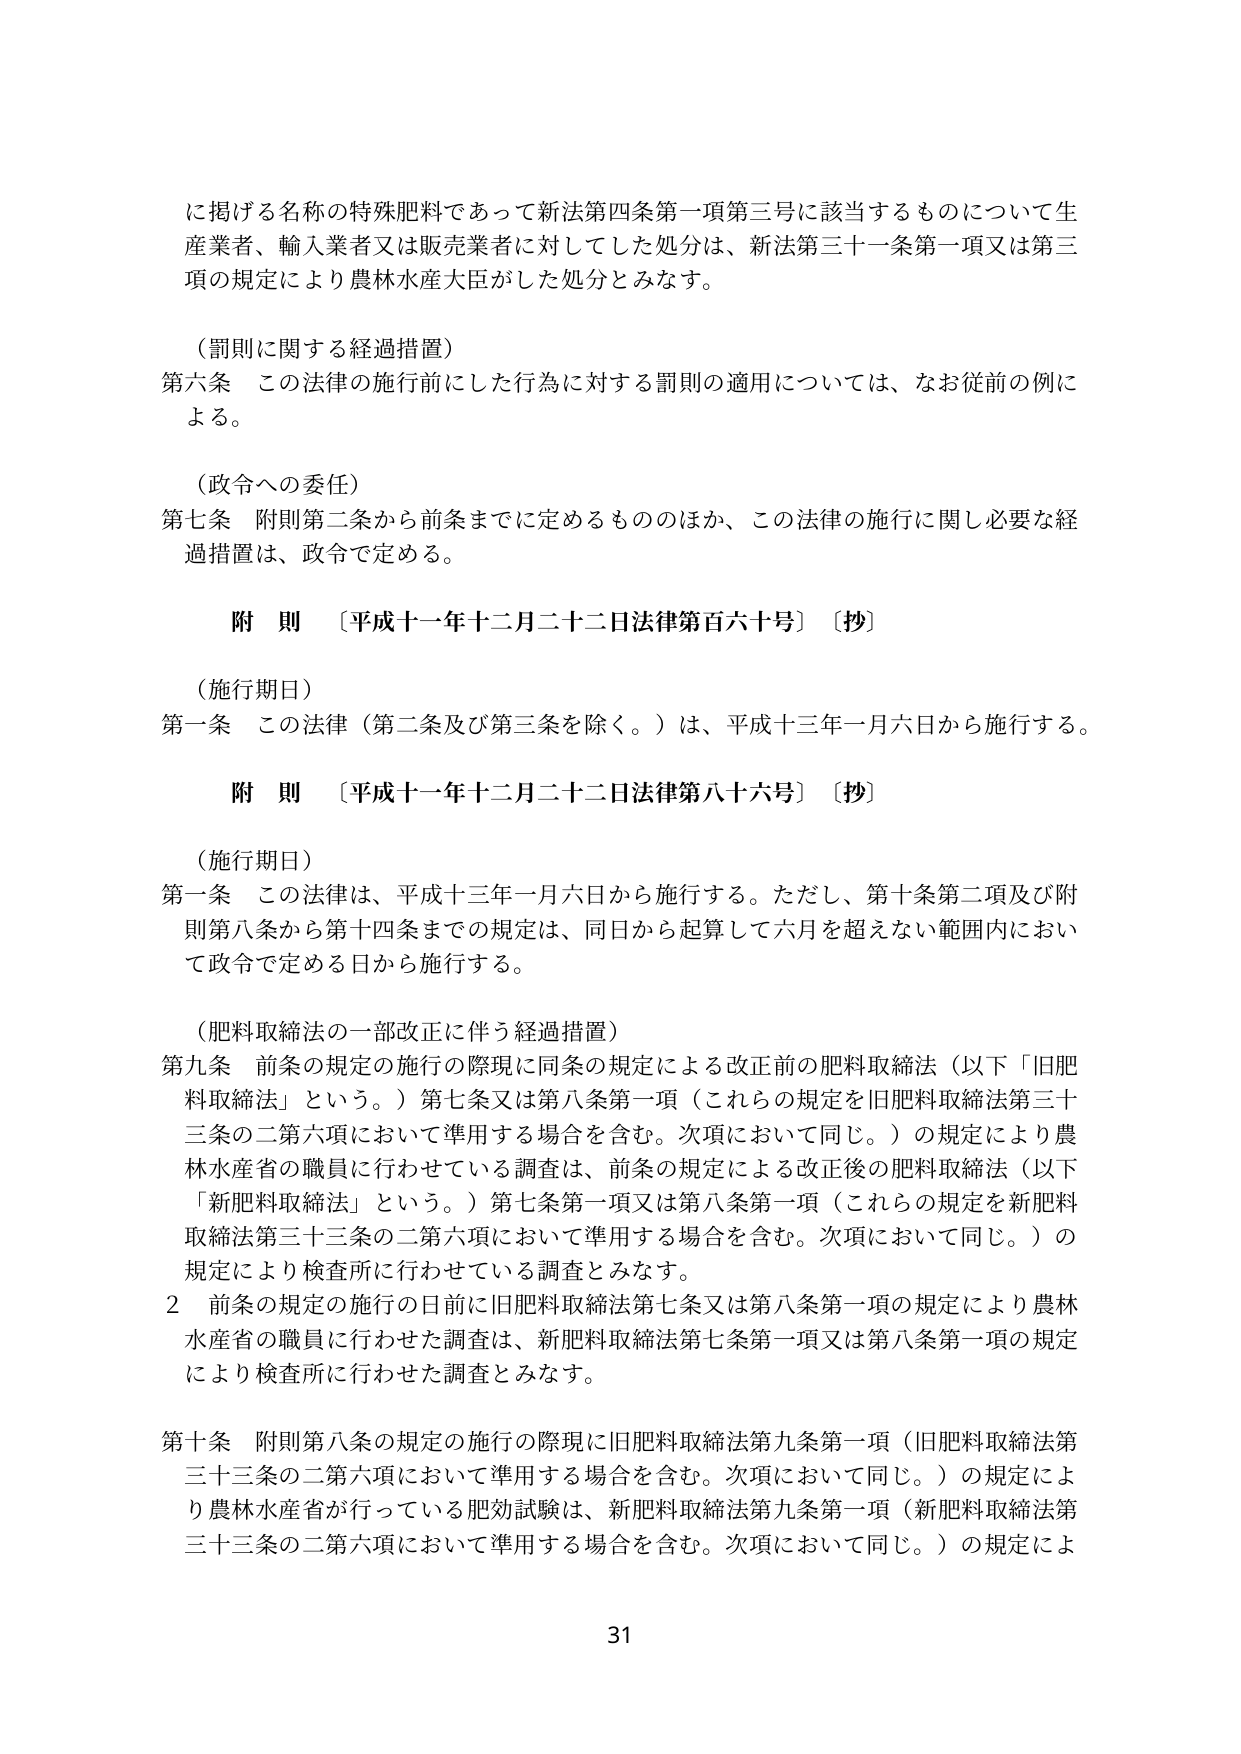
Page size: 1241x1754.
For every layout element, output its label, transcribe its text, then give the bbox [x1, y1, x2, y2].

text 第九条 前条の規定の施行の際現に同条の規定による改正前の肥料取締法（以下「旧肥料取締法」という。）第七条又は第八条第一項（これらの規定を旧肥料取締法第三十三条の二第六項において準用する場合を含む。次項において同じ。）の規定により農林水産省の職員に行わせている調査は、前条の規定による改正後の肥料取締法（以下「新肥料取締法」という。）第七条第一項又は第八条第一項（これらの規定を新肥料取締法第三十三条の二第六項において準用する場合を含む。次項において同じ。）の規定により検査所に行わせている調査とみなす。 [161, 1048, 1079, 1287]
text 第六条 この法律の施行前にした行為に対する罰則の適用については、なお従前の例による。 [161, 364, 1079, 433]
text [161, 194, 1079, 296]
text 第一条 この法律（第二条及び第三条を除く。）は、平成十三年一月六日から施行する。 [161, 706, 1079, 740]
text 附 則 〔平成十一年十二月二十二日法律第八十六号〕〔抄〕 [230, 774, 1079, 809]
text 附 則 〔平成十一年十二月二十二日法律第百六十号〕〔抄〕 [230, 604, 1079, 638]
text （政令への委任） [184, 467, 1079, 501]
text （肥料取締法の一部改正に伴う経過措置） [184, 1014, 1079, 1048]
text （施行期日） [184, 672, 1079, 706]
text （罰則に関する経過措置） [184, 330, 1079, 364]
text 第七条 附則第二条から前条までに定めるもののほか、この法律の施行に関し必要な経過措置は、政令で定める。 [161, 501, 1079, 569]
text （施行期日） [184, 843, 1079, 877]
text ２ 前条の規定の施行の日前に旧肥料取締法第七条又は第八条第一項の規定により農林水産省の職員に行わせた調査は、新肥料取締法第七条第一項又は第八条第一項の規定により検査所に行わせた調査とみなす。 [161, 1287, 1079, 1389]
text 第一条 この法律は、平成十三年一月六日から施行する。ただし、第十条第二項及び附則第八条から第十四条までの規定は、同日から起算して六月を超えない範囲内において政令で定める日から施行する。 [161, 877, 1079, 979]
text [161, 1424, 1079, 1560]
